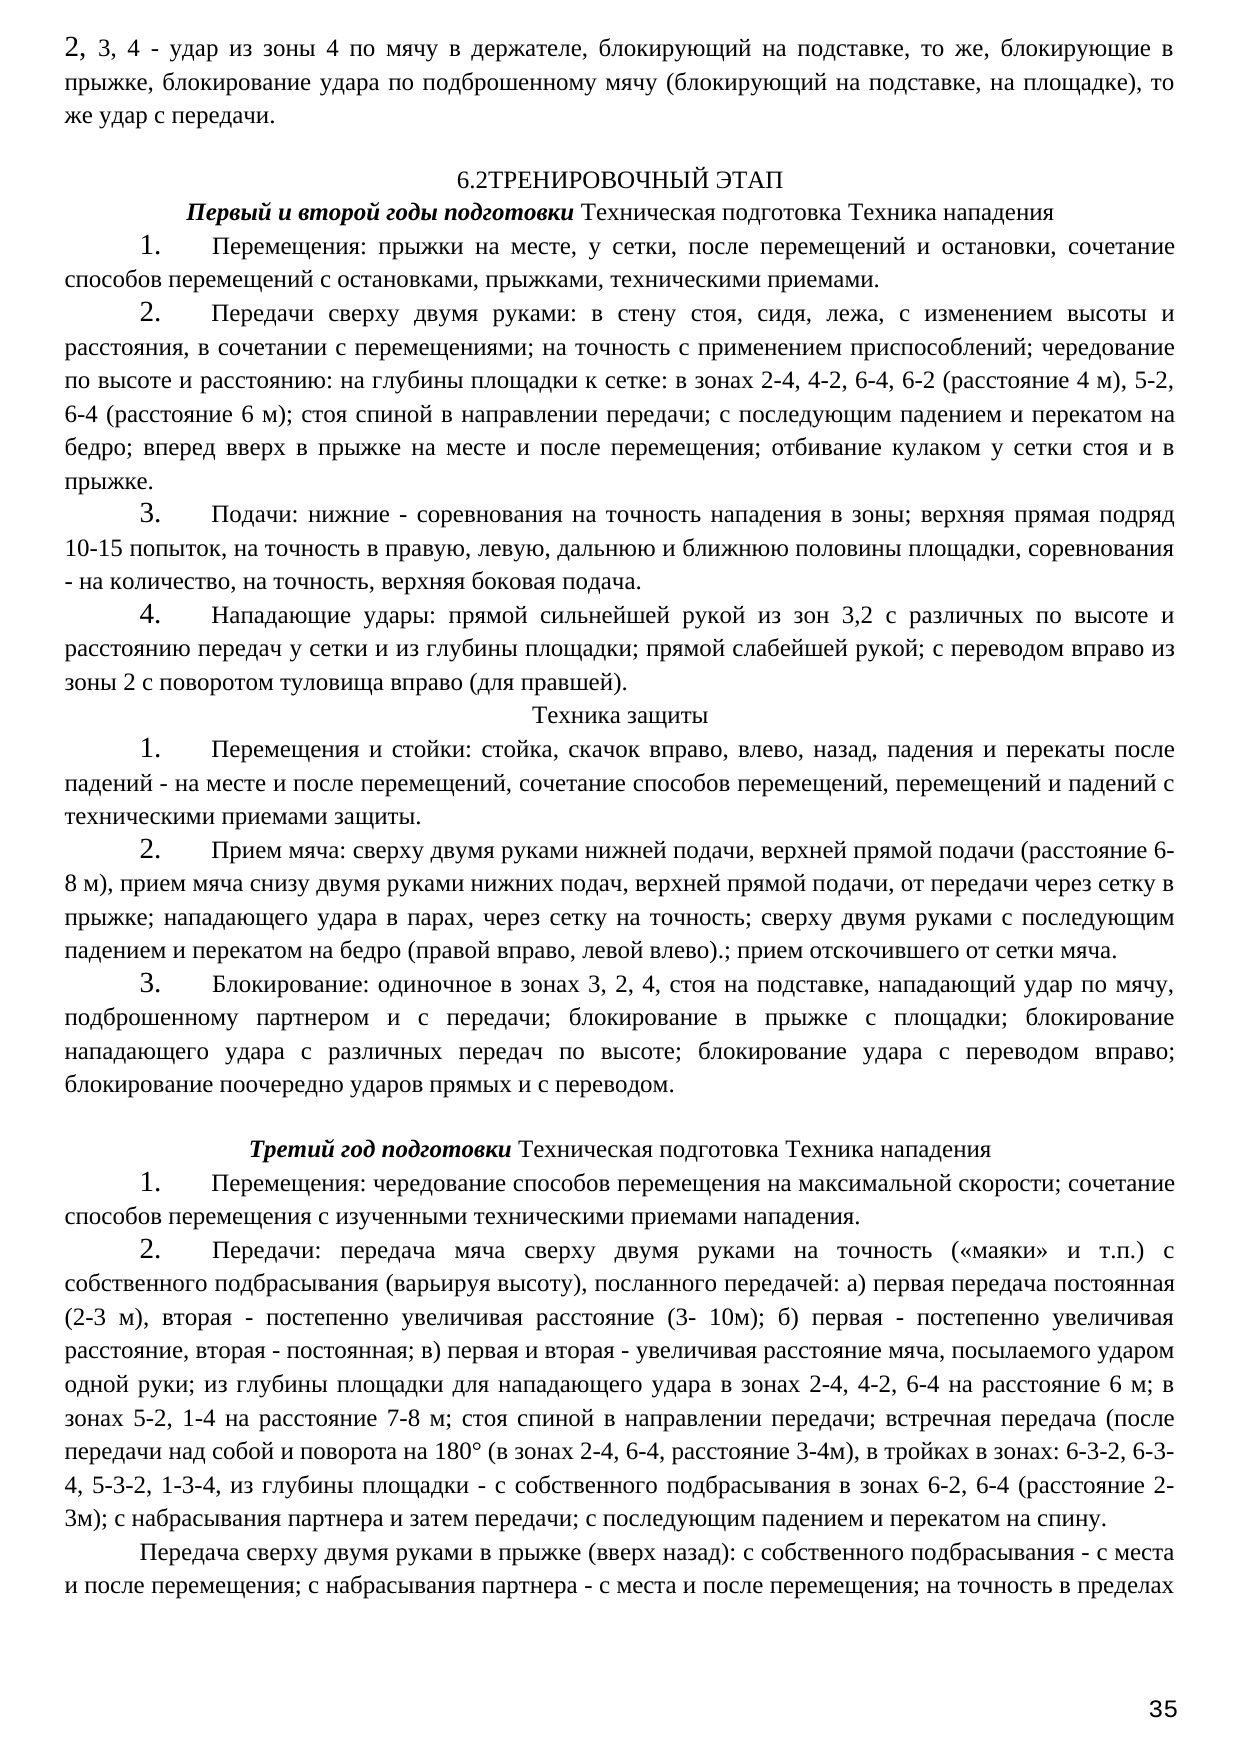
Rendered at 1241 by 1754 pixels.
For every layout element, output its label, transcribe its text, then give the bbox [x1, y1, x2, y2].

list Перемещения: прыжки на месте, у сетки, после перемещений и остановки, сочетание способов перемещений с остановками, прыжками, техническими приемами. [64, 228, 1176, 295]
list Прием мяча: сверху двумя руками нижней подачи, верхней прямой подачи (расстояние 6-8 м), прием мяча снизу двумя руками нижних подач, верхней прямой подачи, от передачи через сетку в прыжке; нападающего удара в парах, через сетку на точность; сверху двумя руками с последующим падением и перекатом на бедро (правой вправо, левой влево).; прием отскочившего от сетки мяча. [64, 831, 1176, 966]
text Третий год подготовки Техническая подготовка Техника нападения [62, 1131, 1178, 1164]
text 6.2ТРЕНИРОВОЧНЫЙ ЭТАП [62, 165, 1178, 194]
list Блокирование: одиночное в зонах 3, 2, 4, стоя на подставке, нападающий удар по мячу, подброшенному партнером и с передачи; блокирование в прыжке с площадки; блокирование нападающего удара с различных передач по высоте; блокирование удара с переводом вправо; блокирование поочередно ударов прямых и с переводом. [64, 966, 1176, 1100]
list Перемещения: чередование способов перемещения на максимальной скорости; сочетание способов перемещения с изученными техническими приемами нападения. [64, 1164, 1176, 1231]
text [64, 1533, 1176, 1600]
list Перемещения и стойки: стойка, скачок вправо, влево, назад, падения и перекаты после падений - на месте и после перемещений, сочетание способов перемещений, перемещений и падений с техническими приемами защиты. [64, 731, 1176, 831]
list Нападающие удары: прямой сильнейшей рукой из зон 3,2 с различных по высоте и расстоянию передач у сетки и из глубины площадки; прямой слабейшей рукой; с переводом вправо из зоны 2 с поворотом туловища вправо (для правшей). [64, 597, 1176, 697]
list Передачи сверху двумя руками: в стену стоя, сидя, лежа, с изменением высоты и расстояния, в сочетании с перемещениями; на точность с применением приспособлений; чередование по высоте и расстоянию: на глубины площадки к сетке: в зонах 2-4, 4-2, 6-4, 6-2 (расстояние 4 м), 5-2, 6-4 (расстояние 6 м); стоя спиной в направлении передачи; с последующим падением и перекатом на бедро; вперед вверх в прыжке на месте и после перемещения; отбивание кулаком у сетки стоя и в прыжке. [64, 295, 1176, 496]
list 3, 4 - удар из зоны 4 по мячу в держателе, блокирующий на подставке, то же, блокирующие в прыжке, блокирование удара по подброшенному мячу (блокирующий на подставке, на площадке), то же удар с передачи. [64, 29, 1176, 130]
list Подачи: нижние - соревнования на точность нападения в зоны; верхняя прямая подряд 10-15 попыток, на точность в правую, левую, дальнюю и ближнюю половины площадки, соревнования - на количество, на точность, верхняя боковая подача. [64, 496, 1176, 597]
list Передачи: передача мяча сверху двумя руками на точность («маяки» и т.п.) с собственного подбрасывания (варьируя высоту), посланного передачей: а) первая передача постоянная (2-3 м), вторая - постепенно увеличивая расстояние (3- 10м); б) первая - постепенно увеличивая расстояние, вторая - постоянная; в) первая и вторая - увеличивая расстояние мяча, посылаемого ударом одной руки; из глубины площадки для нападающего удара в зонах 2-4, 4-2, 6-4 на расстояние 6 м; в зонах 5-2, 1-4 на расстояние 7-8 м; стоя спиной в направлении передачи; встречная передача (после передачи над собой и поворота на 180° (в зонах 2-4, 6-4, расстояние 3-4м), в тройках в зонах: 6-3-2, 6-3-4, 5-3-2, 1-3-4, из глубины площадки - с собственного подбрасывания в зонах 6-2, 6-4 (расстояние 2-3м); с набрасывания партнера и затем передачи; с последующим падением и перекатом на спину. [64, 1231, 1176, 1533]
text Техника защиты [62, 697, 1178, 731]
text Первый и второй годы подготовки Техническая подготовка Техника нападения [62, 194, 1178, 228]
